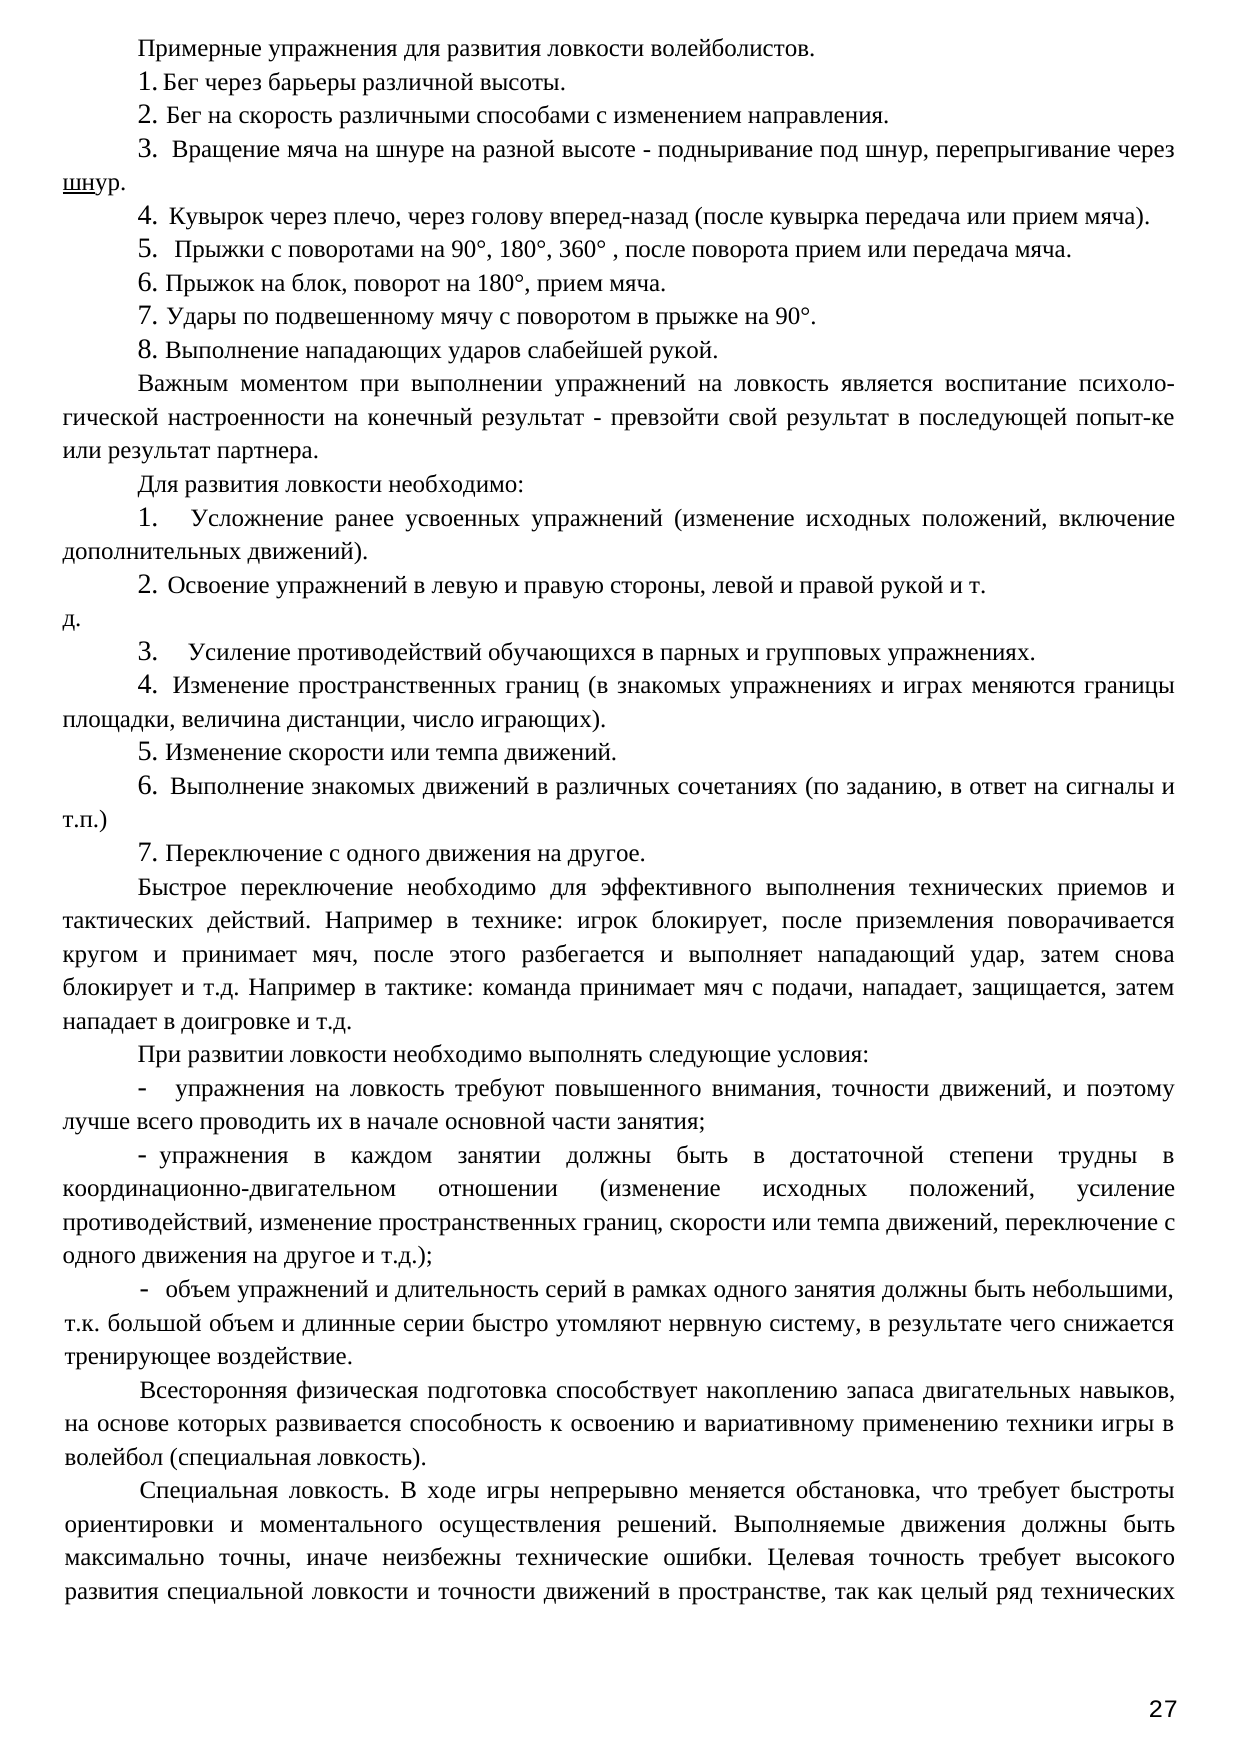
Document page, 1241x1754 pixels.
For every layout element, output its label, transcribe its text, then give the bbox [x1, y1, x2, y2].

text Примерные упражнения для развития ловкости волейболистов. [62, 29, 1178, 63]
list объем упражнений и длительность серий в рамках одного занятия должны быть небольшими, т.к. большой объем и длинные серии быстро утомляют нервную систему, в результате чего снижается тренирующее воздействие. [64, 1271, 1176, 1371]
text Для развития ловкости необходимо: [62, 466, 1178, 499]
list Кувырок через плечо, через голову вперед-назад (после кувырка передача или прием мяча). [62, 197, 1176, 231]
list Усиление противодействий обучающихся в парных и групповых упражнениях. [62, 633, 1176, 667]
list Бег на скорость различными способами с изменением направления. [62, 97, 1178, 130]
list Бег через барьеры различной высоты. [62, 63, 1178, 97]
list Прыжок на блок, поворот на 180°, прием мяча. [62, 264, 1178, 298]
list упражнения на ловкость требуют повышенного внимания, точности движений, и поэтому лучше всего проводить их в начале основной части занятия; [62, 1069, 1176, 1136]
list Изменение пространственных границ (в знакомых упражнениях и играх меняются границы площадки, величина дистанции, число играющих). [62, 667, 1176, 734]
list Переключение с одного движения на другое. [62, 834, 1178, 868]
text д. [62, 600, 1178, 633]
list Выполнение нападающих ударов слабейшей рукой. [62, 331, 1178, 365]
list Удары по подвешенному мячу с поворотом в прыжке на 90°. [62, 298, 1178, 331]
list Вращение мяча на шнуре на разной высоте - подныривание под шнур, перепрыгивание через шнур. [62, 130, 1176, 197]
list упражнения в каждом занятии должны быть в достаточной степени трудны в координационно-двигательном отношении (изменение исходных положений, усиление противодействий, изменение пространственных границ, скорости или темпа движений, переключение с одного движения на другое и т.д.); [62, 1136, 1176, 1271]
text При развитии ловкости необходимо выполнять следующие условия: [62, 1036, 1178, 1069]
text Быстрое переключение необходимо для эффективного выполнения технических приемов и тактических действий. Например в технике: игрок блокирует, после приземления поворачивается кругом и принимает мяч, после этого разбегается и выполняет нападающий удар, затем снова блокирует и т.д. Например в тактике: команда принимает мяч с подачи, нападает, защищается, затем нападает в доигровке и т.д. [62, 868, 1176, 1036]
list Выполнение знакомых движений в различных сочетаниях (по заданию, в ответ на сигналы и т.п.) [62, 767, 1176, 834]
list Усложнение ранее усвоенных упражнений (изменение исходных положений, включение дополнительных движений). [62, 499, 1176, 566]
text Всесторонняя физическая подготовка способствует накоплению запаса двигательных навыков, на основе которых развивается способность к освоению и вариативному применению техники игры в волейбол (специальная ловкость). [64, 1371, 1176, 1472]
list Освоение упражнений в левую и правую стороны, левой и правой рукой и т. [62, 566, 1178, 600]
text Важным моментом при выполнении упражнений на ловкость является воспитание психоло-гической настроенности на конечный результат - превзойти свой результат в последующей попыт-ке или результат партнера. [62, 365, 1176, 466]
list Прыжки с поворотами на 90°, 180°, 360° , после поворота прием или передача мяча. [62, 231, 1176, 264]
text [64, 1472, 1176, 1606]
list Изменение скорости или темпа движений. [62, 734, 1178, 767]
